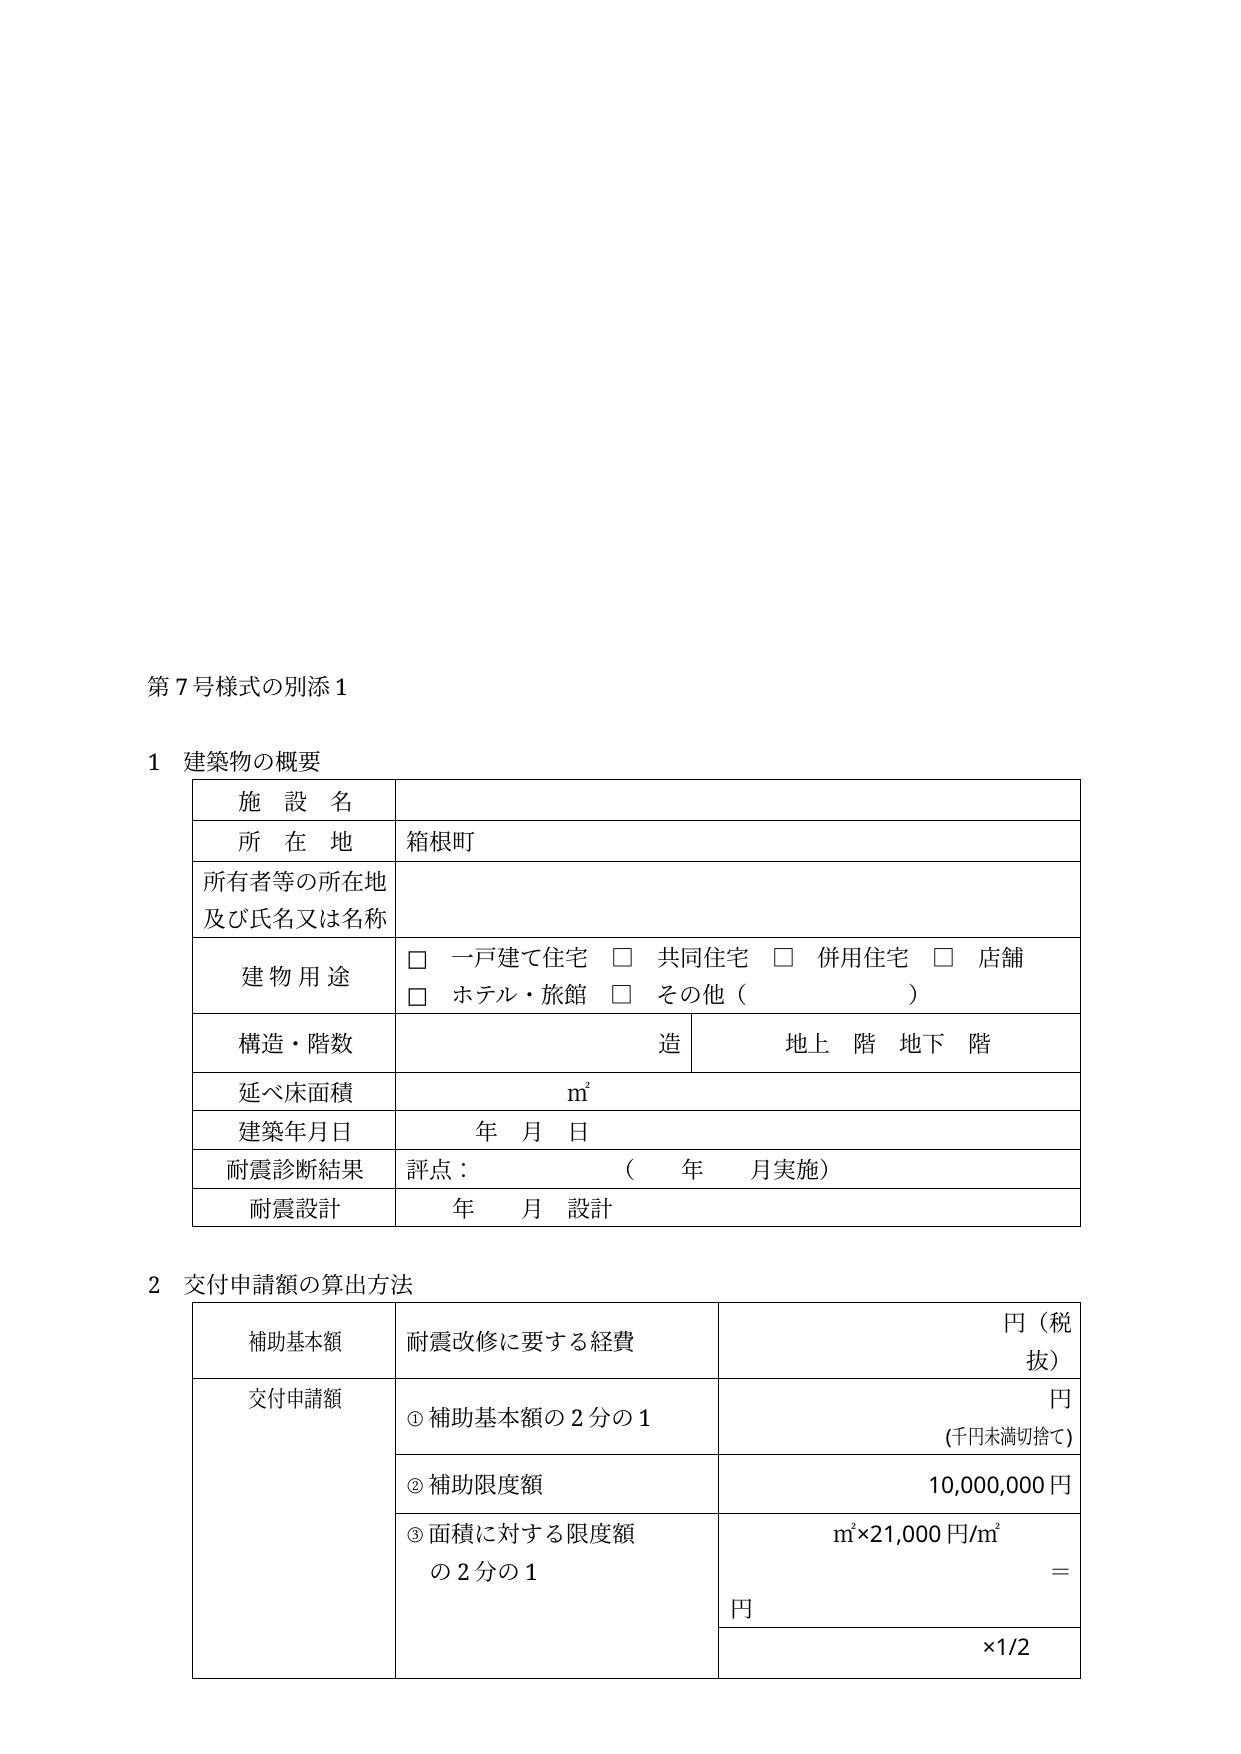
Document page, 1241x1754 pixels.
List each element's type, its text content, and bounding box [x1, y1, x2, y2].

table_cell 交付申請額 [193, 1379, 395, 1678]
table_header 円（税抜） [719, 1303, 1080, 1378]
table_cell 建築年月日 [193, 1111, 395, 1149]
table_cell ②補助限度額 [396, 1455, 718, 1513]
table_cell 地上 階 地下 階 [692, 1014, 1080, 1072]
table_cell 年 月 日 [396, 1111, 1080, 1149]
table_header 補助基本額 [193, 1303, 395, 1378]
table_cell ①補助基本額の2分の1 [396, 1379, 718, 1454]
table_cell 円 (千円未満切捨て) [719, 1379, 1080, 1454]
table_cell 箱根町 [396, 821, 1080, 861]
table_cell 所 在 地 [193, 821, 395, 861]
table_cell 耐震診断結果 [193, 1150, 395, 1187]
table_cell ×1/2 = 円(千円未満切捨て) [719, 1628, 1080, 1678]
table_cell 延べ床面積 [193, 1073, 395, 1110]
table_cell □ 一戸建て住宅 □ 共同住宅 □ 併用住宅 □ 店舗 □ ホテル・旅館 □ その他（ ） [396, 938, 1080, 1013]
table_cell ③面積に対する限度額 の2分の1 [396, 1514, 718, 1678]
table_cell 構造・階数 [193, 1014, 395, 1072]
table_header 耐震改修に要する経費 [396, 1303, 718, 1378]
table_header 施 設 名 [193, 780, 395, 820]
table_cell 耐震設計 [193, 1189, 395, 1226]
table_cell 建 物 用 途 [193, 938, 395, 1013]
table_cell ㎡ [396, 1073, 1080, 1110]
table_cell [396, 862, 1080, 937]
table_cell 評点： （ 年 月実施） [396, 1150, 1080, 1187]
table_cell 所有者等の所在地 及び氏名又は名称 [193, 862, 395, 937]
table_cell 年 月 設計 [396, 1189, 1080, 1226]
text 1 建築物の概要 [148, 742, 1096, 779]
text 2 交付申請額の算出方法 [148, 1264, 1096, 1302]
table_cell ㎡×21,000円/㎡ ＝ 円 [719, 1514, 1080, 1627]
text 第7号様式の別添1 [148, 667, 1096, 704]
table_cell 造 [396, 1014, 691, 1072]
table_cell 10,000,000円 [719, 1455, 1080, 1513]
table_header [396, 780, 1080, 820]
